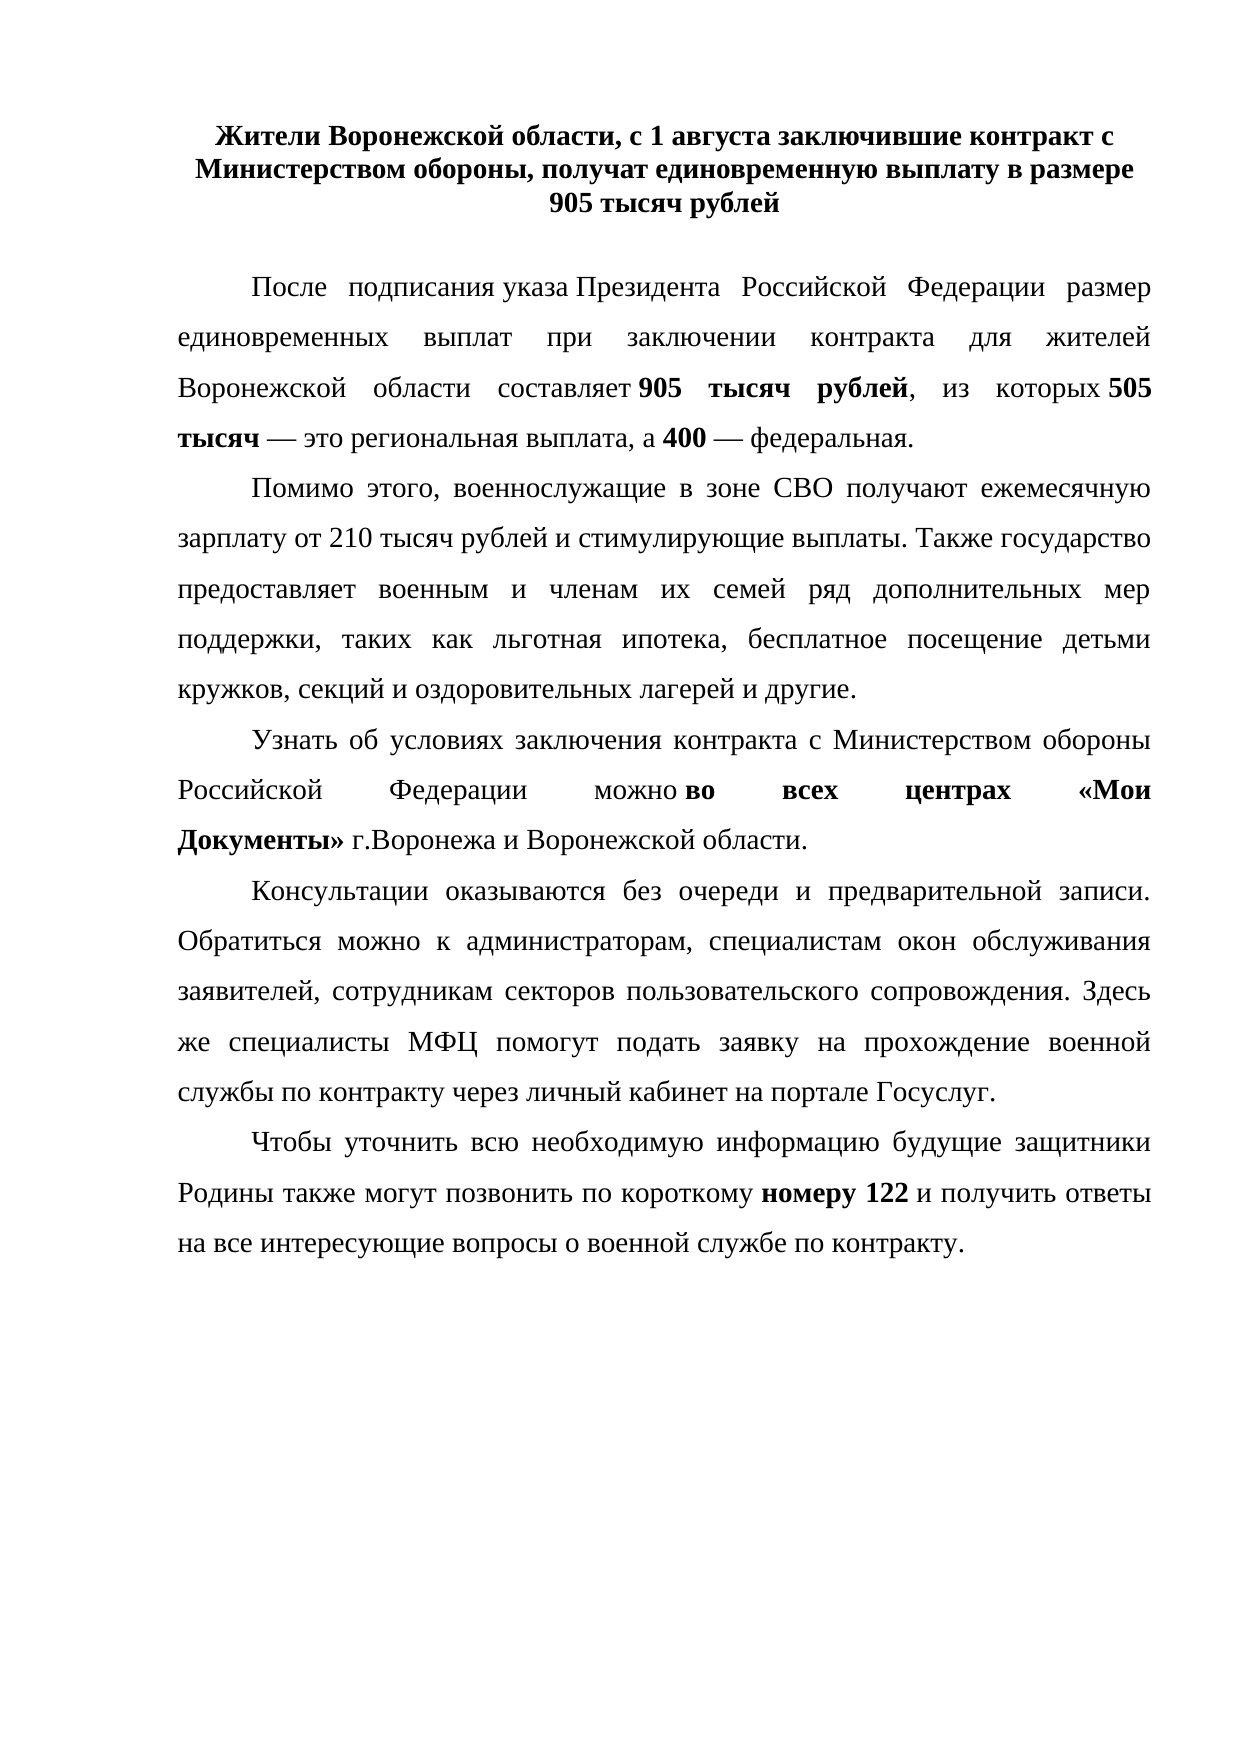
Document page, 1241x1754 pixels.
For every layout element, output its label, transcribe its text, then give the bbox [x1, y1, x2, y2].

text Помимо этого, военнослужащие в зоне СВО получают ежемесячную зарплату от 210 тысяч рублей и стимулирующие выплаты. Также государство предоставляет военным и членам их семей ряд дополнительных мер поддержки, таких как льготная ипотека, бесплатное посещение детьми кружков, секций и оздоровительных лагерей и другие. [177, 470, 1152, 705]
text Узнать об условиях заключения контракта с Министерством обороны Российской Федерации можно во всех центрах «Мои Документы» г.Воронежа и Воронежской области. [177, 722, 1152, 856]
text После подписания указа Президента Российской Федерации размер единовременных выплат при заключении контракта для жителей Воронежской области составляет 905 тысяч рублей, из которых 505 тысяч — это региональная выплата, а 400 — федеральная. [177, 269, 1152, 453]
text Чтобы уточнить всю необходимую информацию будущие защитники Родины также могут позвонить по короткому номеру 122 и получить ответы на все интересующие вопросы о военной службе по контракту. [177, 1124, 1152, 1258]
text Консультации оказываются без очереди и предварительной записи. Обратиться можно к администраторам, специалистам окон обслуживания заявителей, сотрудникам секторов пользовательского сопровождения. Здесь же специалисты МФЦ помогут подать заявку на прохождение военной службы по контракту через личный кабинет на портале Госуслуг. [177, 873, 1152, 1108]
text Жители Воронежской области, с 1 августа заключившие контракт с Министерством обороны, получат единовременную выплату в размере 905 тысяч рублей [177, 118, 1152, 219]
